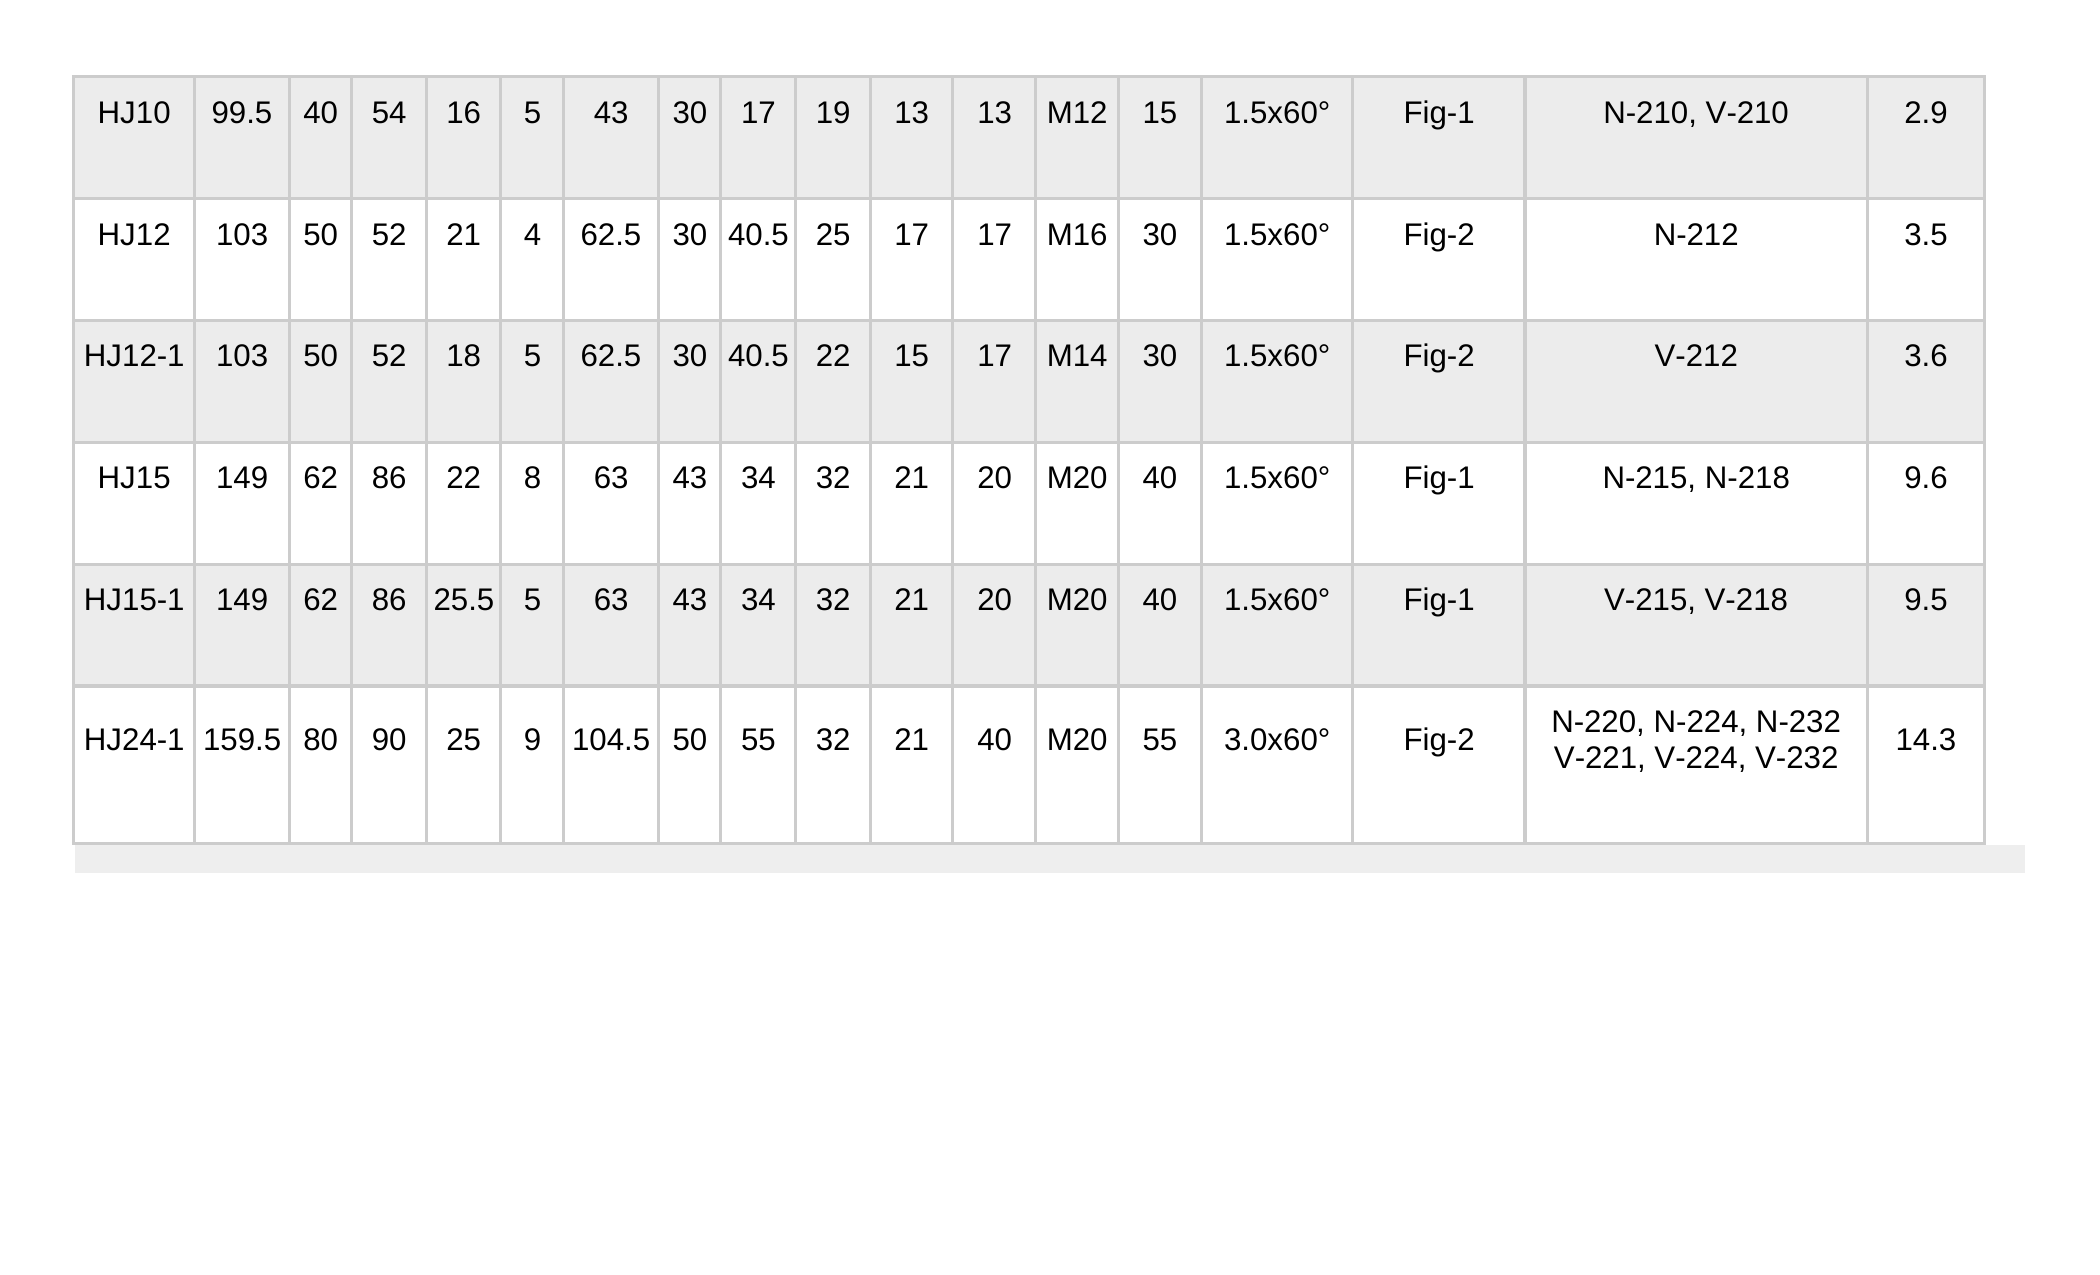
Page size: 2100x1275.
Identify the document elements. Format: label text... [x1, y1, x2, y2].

table_cell 30 [1120, 200, 1200, 319]
table_cell 17 [722, 78, 794, 197]
table_cell M20 [1037, 688, 1117, 842]
table_cell 25.5 [428, 566, 499, 684]
table_cell 86 [353, 566, 425, 684]
table_cell 21 [872, 688, 951, 842]
table_cell 3.0x60° [1203, 688, 1351, 842]
table_cell 50 [291, 200, 350, 319]
table_cell 30 [660, 322, 719, 441]
table_cell 18 [428, 322, 499, 441]
table_cell 16 [428, 78, 499, 197]
table_cell 15 [1120, 78, 1200, 197]
table_cell 149 [196, 566, 288, 684]
table_cell 43 [565, 78, 657, 197]
table_cell 62.5 [565, 200, 657, 319]
table_cell N-220, N-224, N-232 V-221, V-224, V-232 [1527, 688, 1866, 842]
table_cell 30 [1120, 322, 1200, 441]
table_cell 25 [797, 200, 869, 319]
table_cell HJ24-1 [75, 688, 193, 842]
table_cell Fig-1 [1354, 566, 1523, 684]
table_cell 40 [954, 688, 1034, 842]
table_cell 5 [502, 78, 562, 197]
table_cell 22 [428, 444, 499, 562]
table_cell M16 [1037, 200, 1117, 319]
table_cell 1.5x60° [1203, 322, 1351, 441]
table_cell HJ12 [75, 200, 193, 319]
table_cell Fig-2 [1354, 688, 1523, 842]
table_cell 30 [660, 78, 719, 197]
table_cell 90 [353, 688, 425, 842]
table_cell 20 [954, 566, 1034, 684]
table_cell 17 [872, 200, 951, 319]
table_cell 3.5 [1869, 200, 1983, 319]
table_cell 34 [722, 566, 794, 684]
table_cell 40.5 [722, 200, 794, 319]
table_cell HJ12-1 [75, 322, 193, 441]
table_cell 14.3 [1869, 688, 1983, 842]
table_cell Fig-2 [1354, 200, 1523, 319]
table_cell 8 [502, 444, 562, 562]
table_cell 149 [196, 444, 288, 562]
table_cell 62.5 [565, 322, 657, 441]
table_cell 99.5 [196, 78, 288, 197]
table_cell 103 [196, 200, 288, 319]
table_cell HJ15 [75, 444, 193, 562]
table_cell M20 [1037, 444, 1117, 562]
table_cell Fig-1 [1354, 78, 1523, 197]
table_cell 19 [797, 78, 869, 197]
table_cell 13 [954, 78, 1034, 197]
table_cell 62 [291, 444, 350, 562]
table_cell 20 [954, 444, 1034, 562]
table_cell 9 [502, 688, 562, 842]
table_cell 2.9 [1869, 78, 1983, 197]
table_cell 17 [954, 322, 1034, 441]
table_cell 13 [872, 78, 951, 197]
table_cell Fig-1 [1354, 444, 1523, 562]
table_cell M12 [1037, 78, 1117, 197]
table_cell 40 [291, 78, 350, 197]
table_cell 22 [797, 322, 869, 441]
table_cell V-215, V-218 [1527, 566, 1866, 684]
table_cell 3.6 [1869, 322, 1983, 441]
table_cell 1.5x60° [1203, 566, 1351, 684]
table_cell 159.5 [196, 688, 288, 842]
table_cell 43 [660, 444, 719, 562]
table_cell 54 [353, 78, 425, 197]
table_cell 5 [502, 566, 562, 684]
table_cell 50 [660, 688, 719, 842]
table_cell 21 [428, 200, 499, 319]
table_cell M14 [1037, 322, 1117, 441]
table_cell 17 [954, 200, 1034, 319]
table_cell 63 [565, 444, 657, 562]
table_cell 32 [797, 444, 869, 562]
table_cell V-212 [1527, 322, 1866, 441]
table_cell 25 [428, 688, 499, 842]
table_cell HJ15-1 [75, 566, 193, 684]
table_cell 4 [502, 200, 562, 319]
table_cell 86 [353, 444, 425, 562]
table_cell 1.5x60° [1203, 200, 1351, 319]
table_cell N-210, V-210 [1527, 78, 1866, 197]
table_cell 21 [872, 444, 951, 562]
table_cell 62 [291, 566, 350, 684]
table_cell 43 [660, 566, 719, 684]
table_cell 1.5x60° [1203, 444, 1351, 562]
table_cell 32 [797, 688, 869, 842]
table_cell 55 [1120, 688, 1200, 842]
table_cell 104.5 [565, 688, 657, 842]
table_cell 21 [872, 566, 951, 684]
table_cell 34 [722, 444, 794, 562]
table_cell 103 [196, 322, 288, 441]
table_cell 80 [291, 688, 350, 842]
table_cell 52 [353, 200, 425, 319]
table_cell N-215, N-218 [1527, 444, 1866, 562]
table_cell 40.5 [722, 322, 794, 441]
table_cell 52 [353, 322, 425, 441]
table_cell M20 [1037, 566, 1117, 684]
table_cell 5 [502, 322, 562, 441]
table_cell 15 [872, 322, 951, 441]
table_cell N-212 [1527, 200, 1866, 319]
table_cell 40 [1120, 566, 1200, 684]
table_cell 55 [722, 688, 794, 842]
table_cell 40 [1120, 444, 1200, 562]
table_cell 63 [565, 566, 657, 684]
table_cell HJ10 [75, 78, 193, 197]
table_cell 50 [291, 322, 350, 441]
table_cell 9.6 [1869, 444, 1983, 562]
table_cell 9.5 [1869, 566, 1983, 684]
table_cell Fig-2 [1354, 322, 1523, 441]
table_cell 30 [660, 200, 719, 319]
table_cell 1.5x60° [1203, 78, 1351, 197]
table_cell 32 [797, 566, 869, 684]
